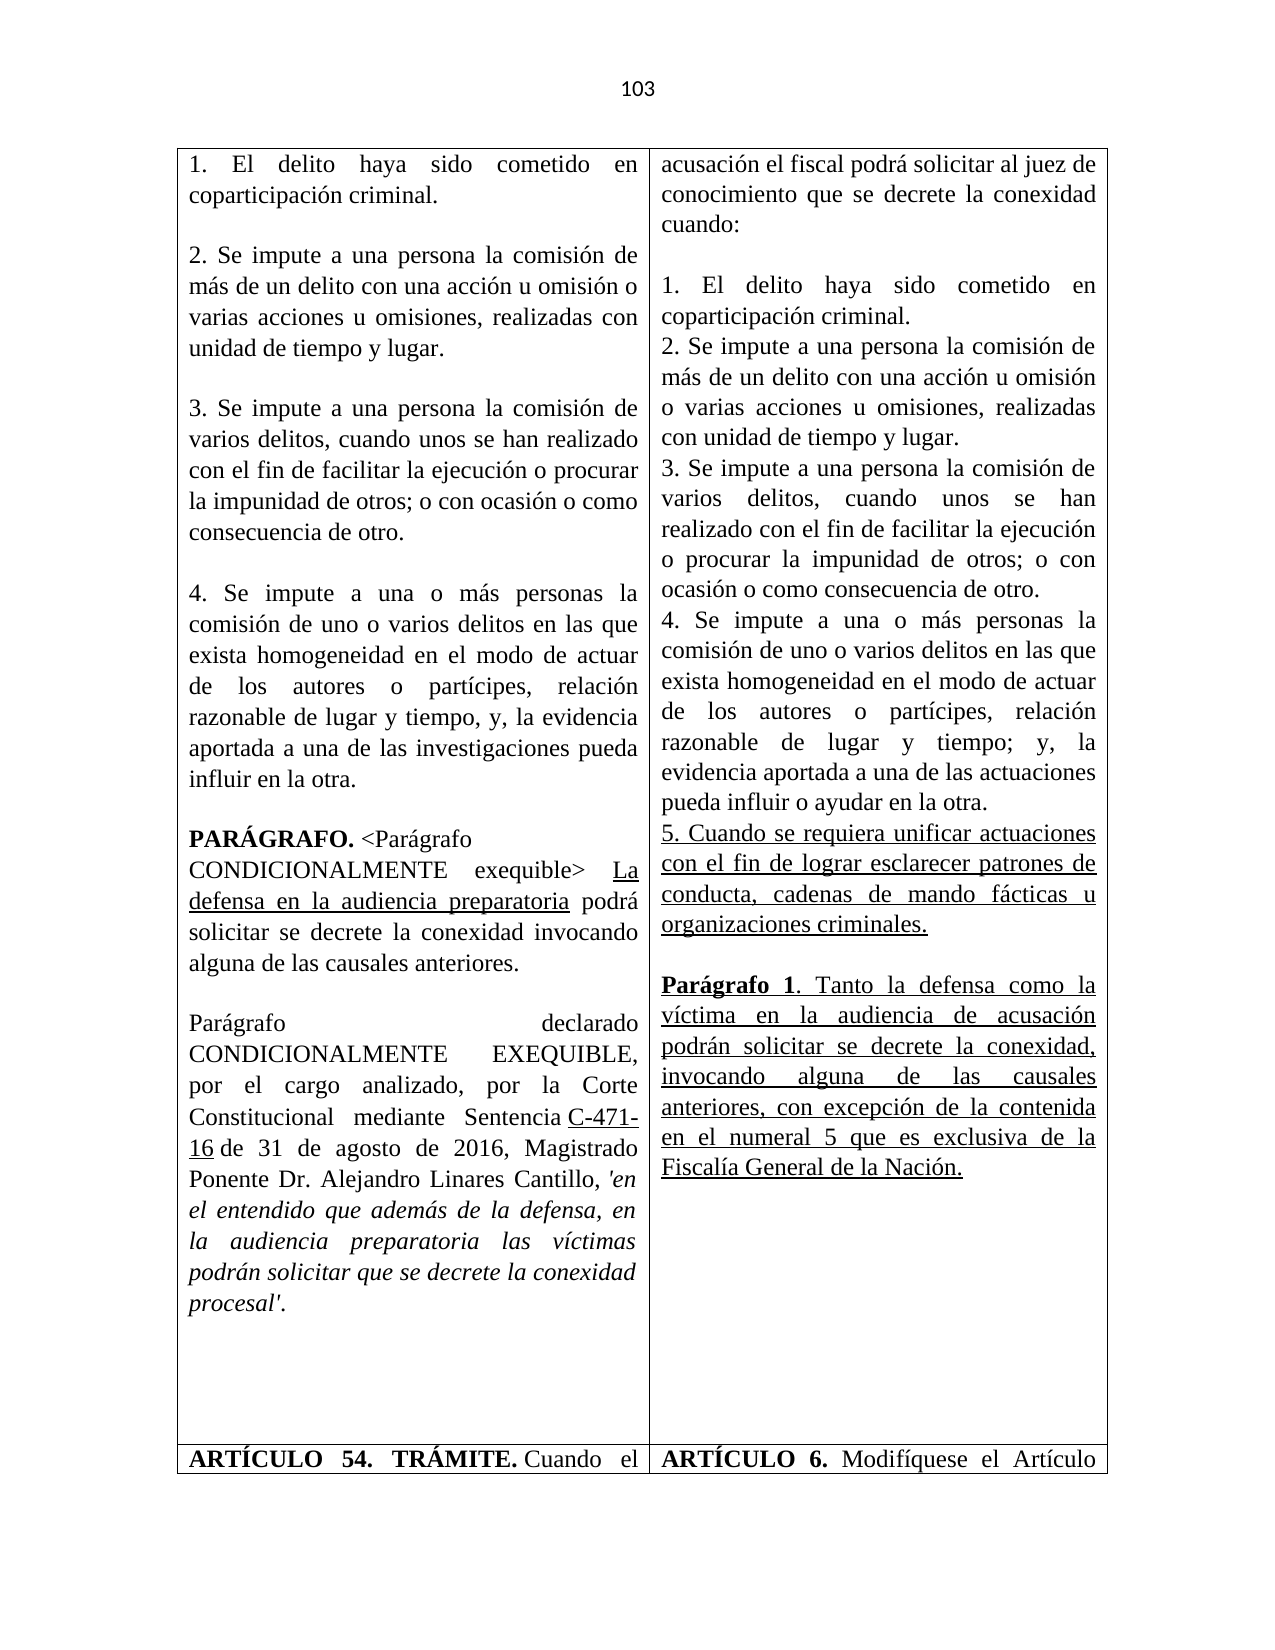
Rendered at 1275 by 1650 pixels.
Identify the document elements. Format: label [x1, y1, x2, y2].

table_cell [178, 149, 649, 1443]
table_cell [178, 1445, 649, 1473]
table_cell [650, 1445, 1107, 1473]
table_cell [650, 149, 1107, 1443]
